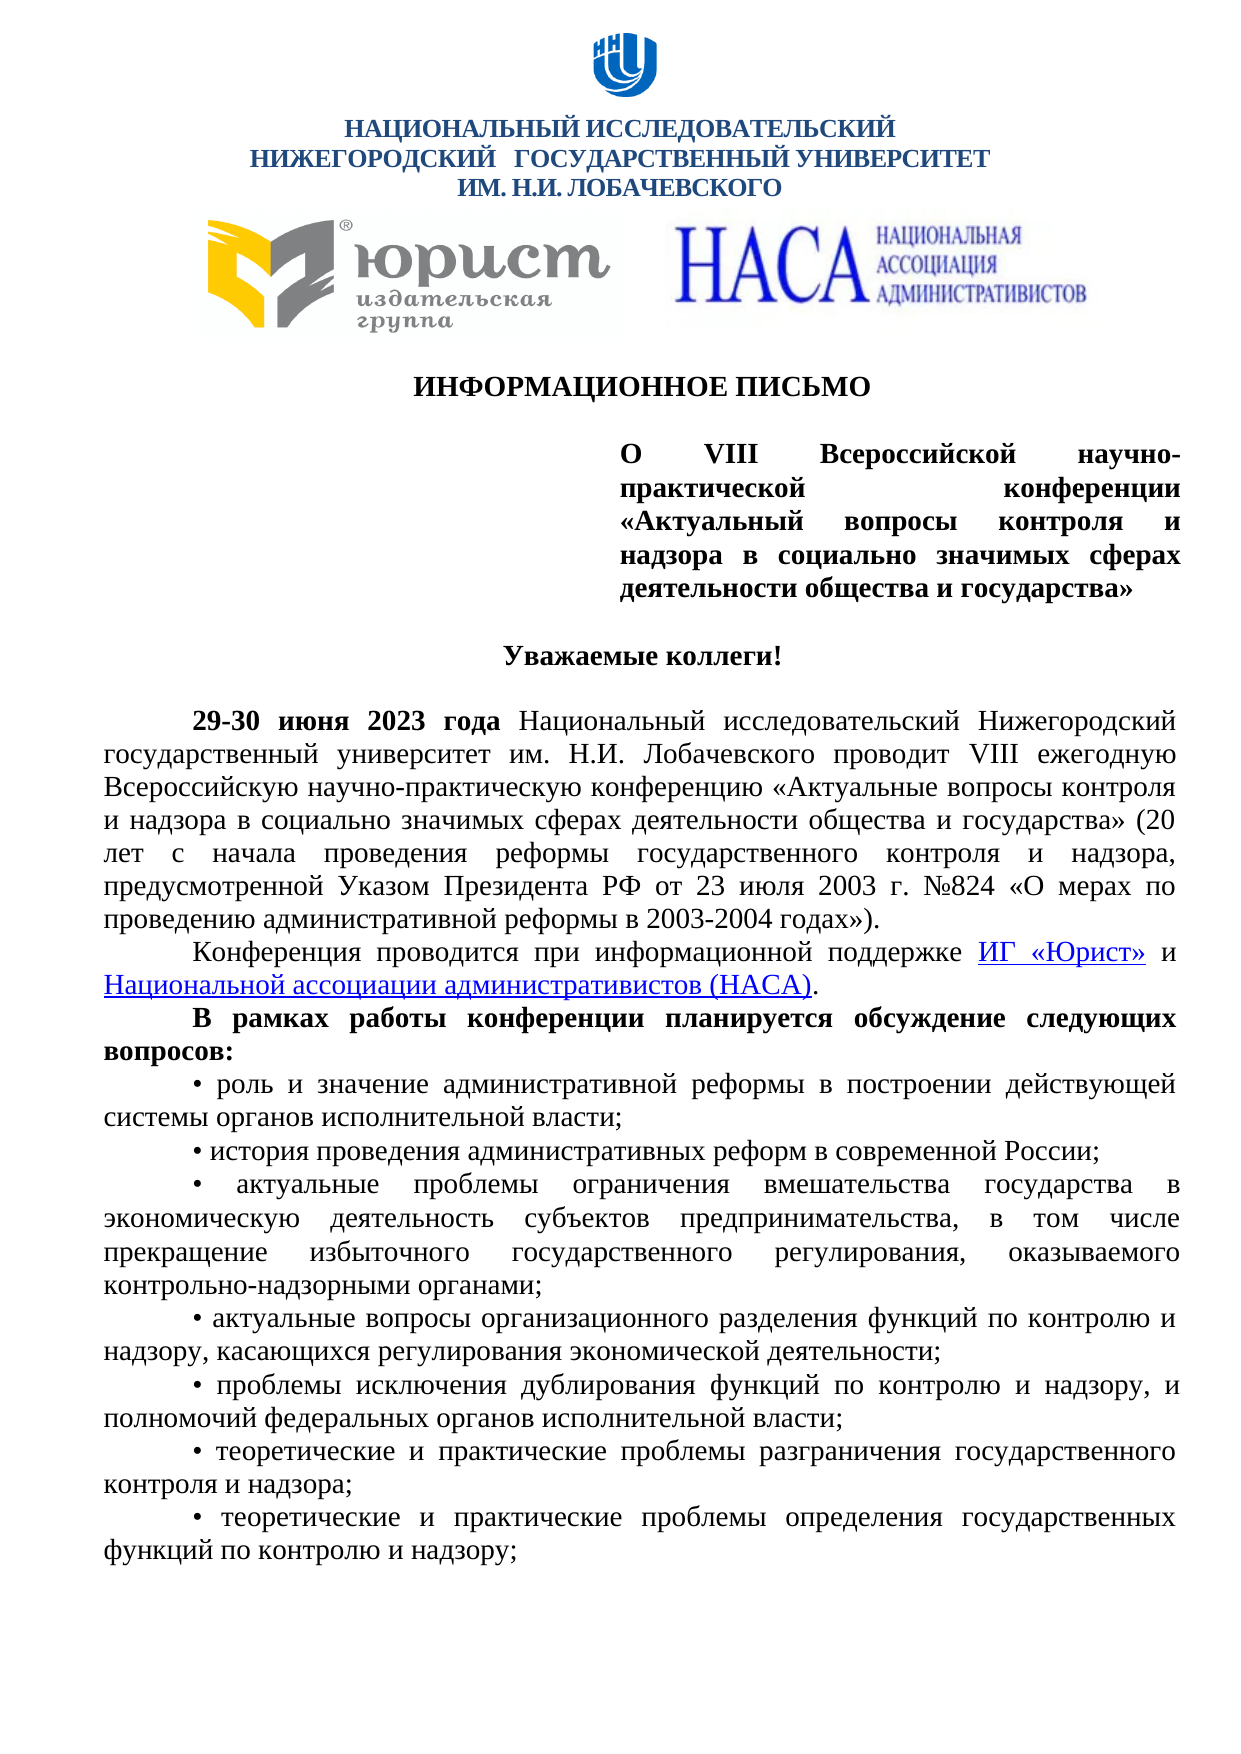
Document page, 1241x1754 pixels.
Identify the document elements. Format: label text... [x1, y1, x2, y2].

text • теоретические и практические проблемы определения государственных функций по контролю и надзору; [103, 1500, 1177, 1566]
text • актуальные вопросы организационного разделения функций по контролю и надзору, касающихся регулирования экономической деятельности; [103, 1301, 1177, 1367]
picture [665, 208, 1104, 339]
picture [197, 208, 625, 341]
text • теоретические и практические проблемы разграничения государственного контроля и надзора; [103, 1434, 1177, 1500]
text • роль и значение административной реформы в построении действующей системы органов исполнительной власти; [103, 1067, 1177, 1133]
text • история проведения административных реформ в современной России; [103, 1133, 1177, 1167]
text ИНФОРМАЦИОННОЕ ПИСЬМО [103, 369, 1181, 403]
text • актуальные проблемы ограничения вмешательства государства в экономическую деятельность субъектов предпринимательства, в том числе прекращение избыточного государственного регулирования, оказываемого контрольно-надзорными органами; [103, 1167, 1181, 1301]
text ИМ. Н.И. ЛОБАЧЕВСКОГО [103, 173, 1137, 202]
picture [593, 33, 657, 97]
text Уважаемые коллеги! [103, 638, 1181, 671]
text • проблемы исключения дублирования функций по контролю и надзору, и полномочий федеральных органов исполнительной власти; [103, 1367, 1181, 1434]
text 29-30 июня 2023 года Национальный исследовательский Нижегородский государственный университет им. Н.И. Лобачевского проводит VIII ежегодную Всероссийскую научно-практическую конференцию «Актуальные вопросы контроля и надзора в социально значимых сферах деятельности общества и государства» (20 лет с начала проведения реформы государственного контроля и надзора, предусмотренной Указом Президента РФ от 23 июля 2003 г. №824 «О мерах по проведению административной реформы в 2003-2004 годах»). [103, 704, 1177, 935]
text В рамках работы конференции планируется обсуждение следующих вопросов: [103, 1001, 1177, 1067]
text НАЦИОНАЛЬНЫЙ ИССЛЕДОВАТЕЛЬСКИЙ [103, 113, 1137, 143]
text НИЖЕГОРОДСКИЙ ГОСУДАРСТВЕННЫЙ УНИВЕРСИТЕТ [103, 143, 1137, 173]
text О VIII Всероссийской научно-практической конференции «Актуальный вопросы контроля и надзора в социально значимых сферах деятельности общества и государства» [619, 436, 1181, 604]
text Конференция проводится при информационной поддержке ИГ «Юрист» и Национальной ассоциации административистов (НАСА). [103, 935, 1177, 1001]
